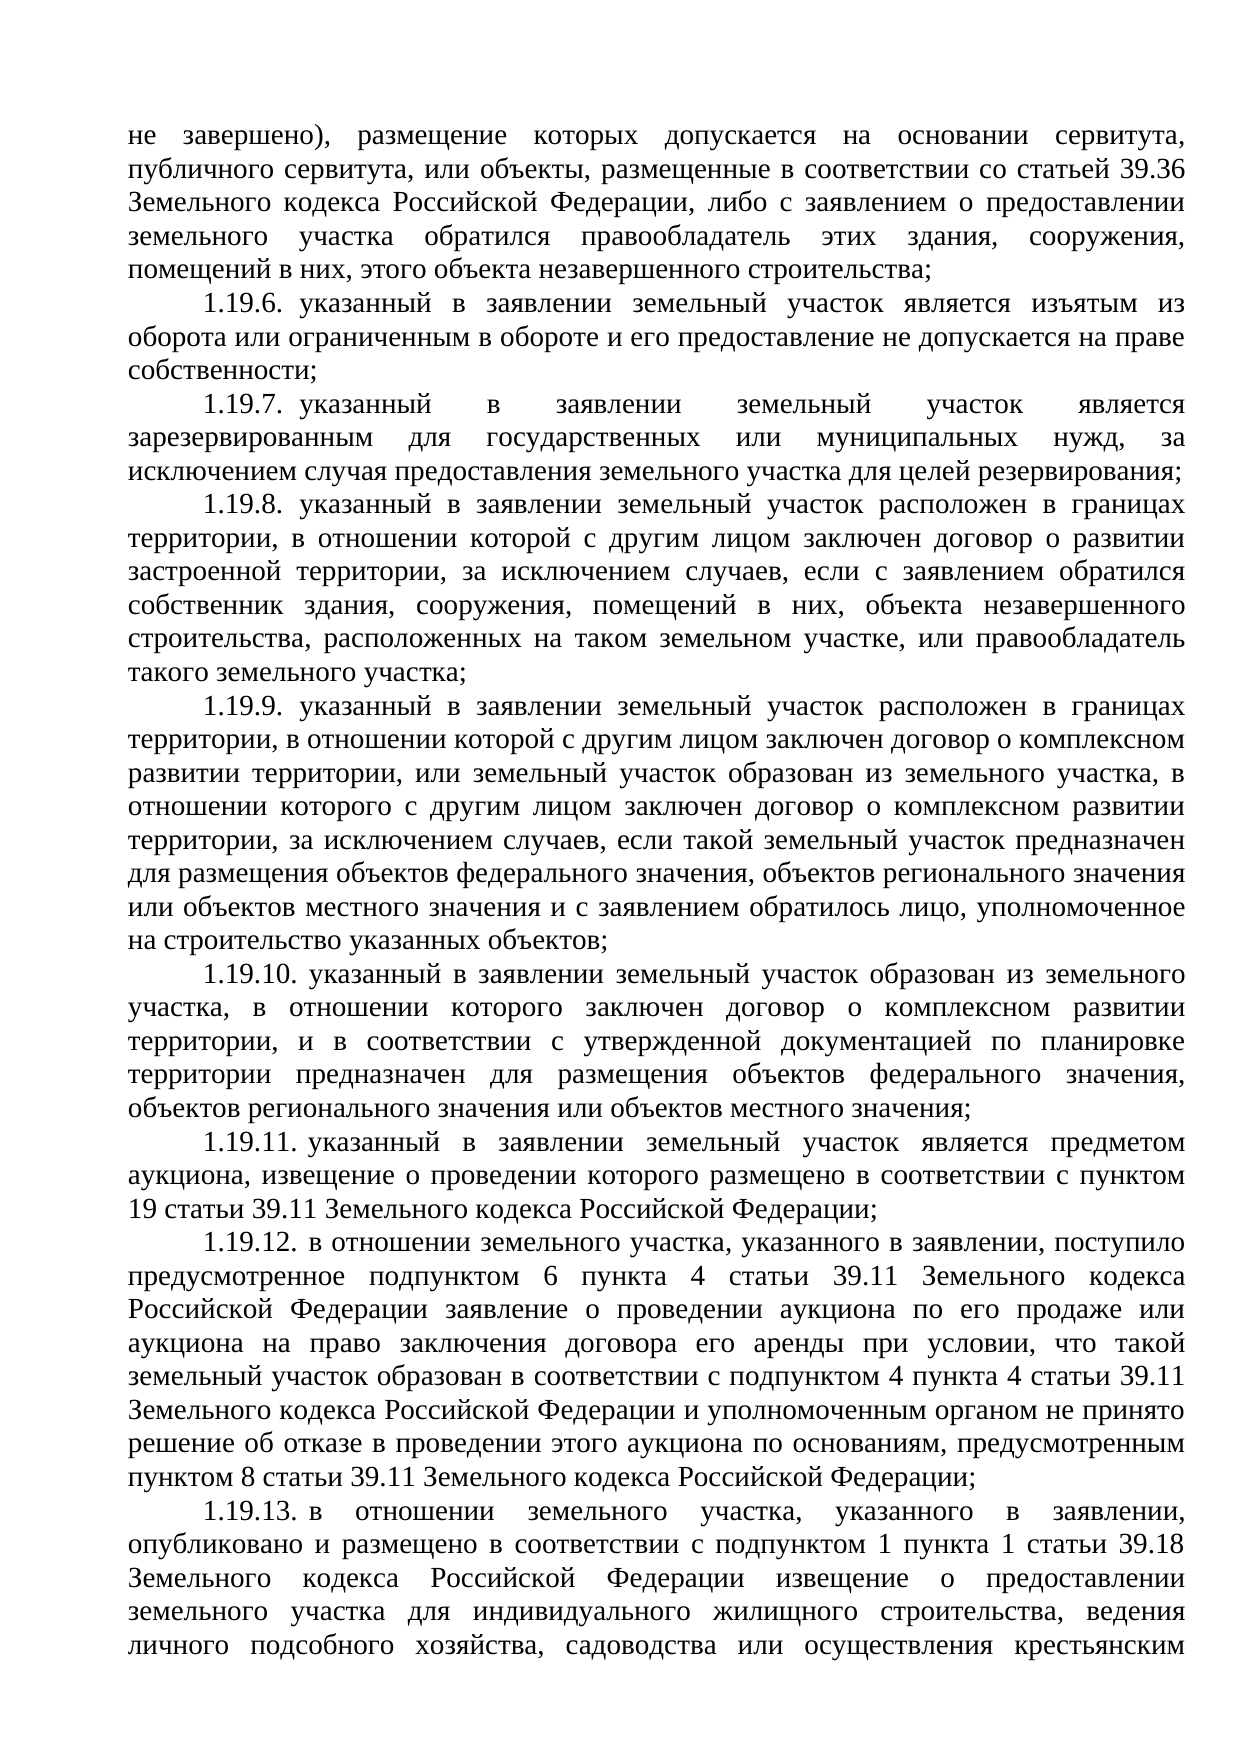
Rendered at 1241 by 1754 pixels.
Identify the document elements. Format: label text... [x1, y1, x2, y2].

list указанный в заявлении земельный участок является зарезервированным для государственных или муниципальных нужд, за исключением случая предоставления земельного участка для целей резервирования; [128, 386, 1186, 486]
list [128, 1493, 1186, 1660]
list в отношении земельного участка, указанного в заявлении, поступило предусмотренное подпунктом 6 пункта 4 статьи 39.11 Земельного кодекса Российской Федерации заявление о проведении аукциона по его продаже или аукциона на право заключения договора его аренды при условии, что такой земельный участок образован в соответствии с подпунктом 4 пункта 4 статьи 39.11 Земельного кодекса Российской Федерации и уполномоченным органом не принято решение об отказе в проведении этого аукциона по основаниям, предусмотренным пунктом 8 статьи 39.11 Земельного кодекса Российской Федерации; [128, 1224, 1186, 1493]
list указанный в заявлении земельный участок образован из земельного участка, в отношении которого заключен договор о комплексном развитии территории, и в соответствии с утвержденной документацией по планировке территории предназначен для размещения объектов федерального значения, объектов регионального значения или объектов местного значения; [128, 956, 1186, 1124]
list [128, 117, 1186, 285]
list указанный в заявлении земельный участок расположен в границах территории, в отношении которой с другим лицом заключен договор о развитии застроенной территории, за исключением случаев, если с заявлением обратился собственник здания, сооружения, помещений в них, объекта незавершенного строительства, расположенных на таком земельном участке, или правообладатель такого земельного участка; [128, 486, 1186, 688]
list указанный в заявлении земельный участок является изъятым из оборота или ограниченным в обороте и его предоставление не допускается на праве собственности; [128, 285, 1186, 386]
list указанный в заявлении земельный участок расположен в границах территории, в отношении которой с другим лицом заключен договор о комплексном развитии территории, или земельный участок образован из земельного участка, в отношении которого с другим лицом заключен договор о комплексном развитии территории, за исключением случаев, если такой земельный участок предназначен для размещения объектов федерального значения, объектов регионального значения или объектов местного значения и с заявлением обратилось лицо, уполномоченное на строительство указанных объектов; [128, 688, 1186, 956]
list указанный в заявлении земельный участок является предметом аукциона, извещение о проведении которого размещено в соответствии с пунктом 19 статьи 39.11 Земельного кодекса Российской Федерации; [128, 1124, 1186, 1224]
